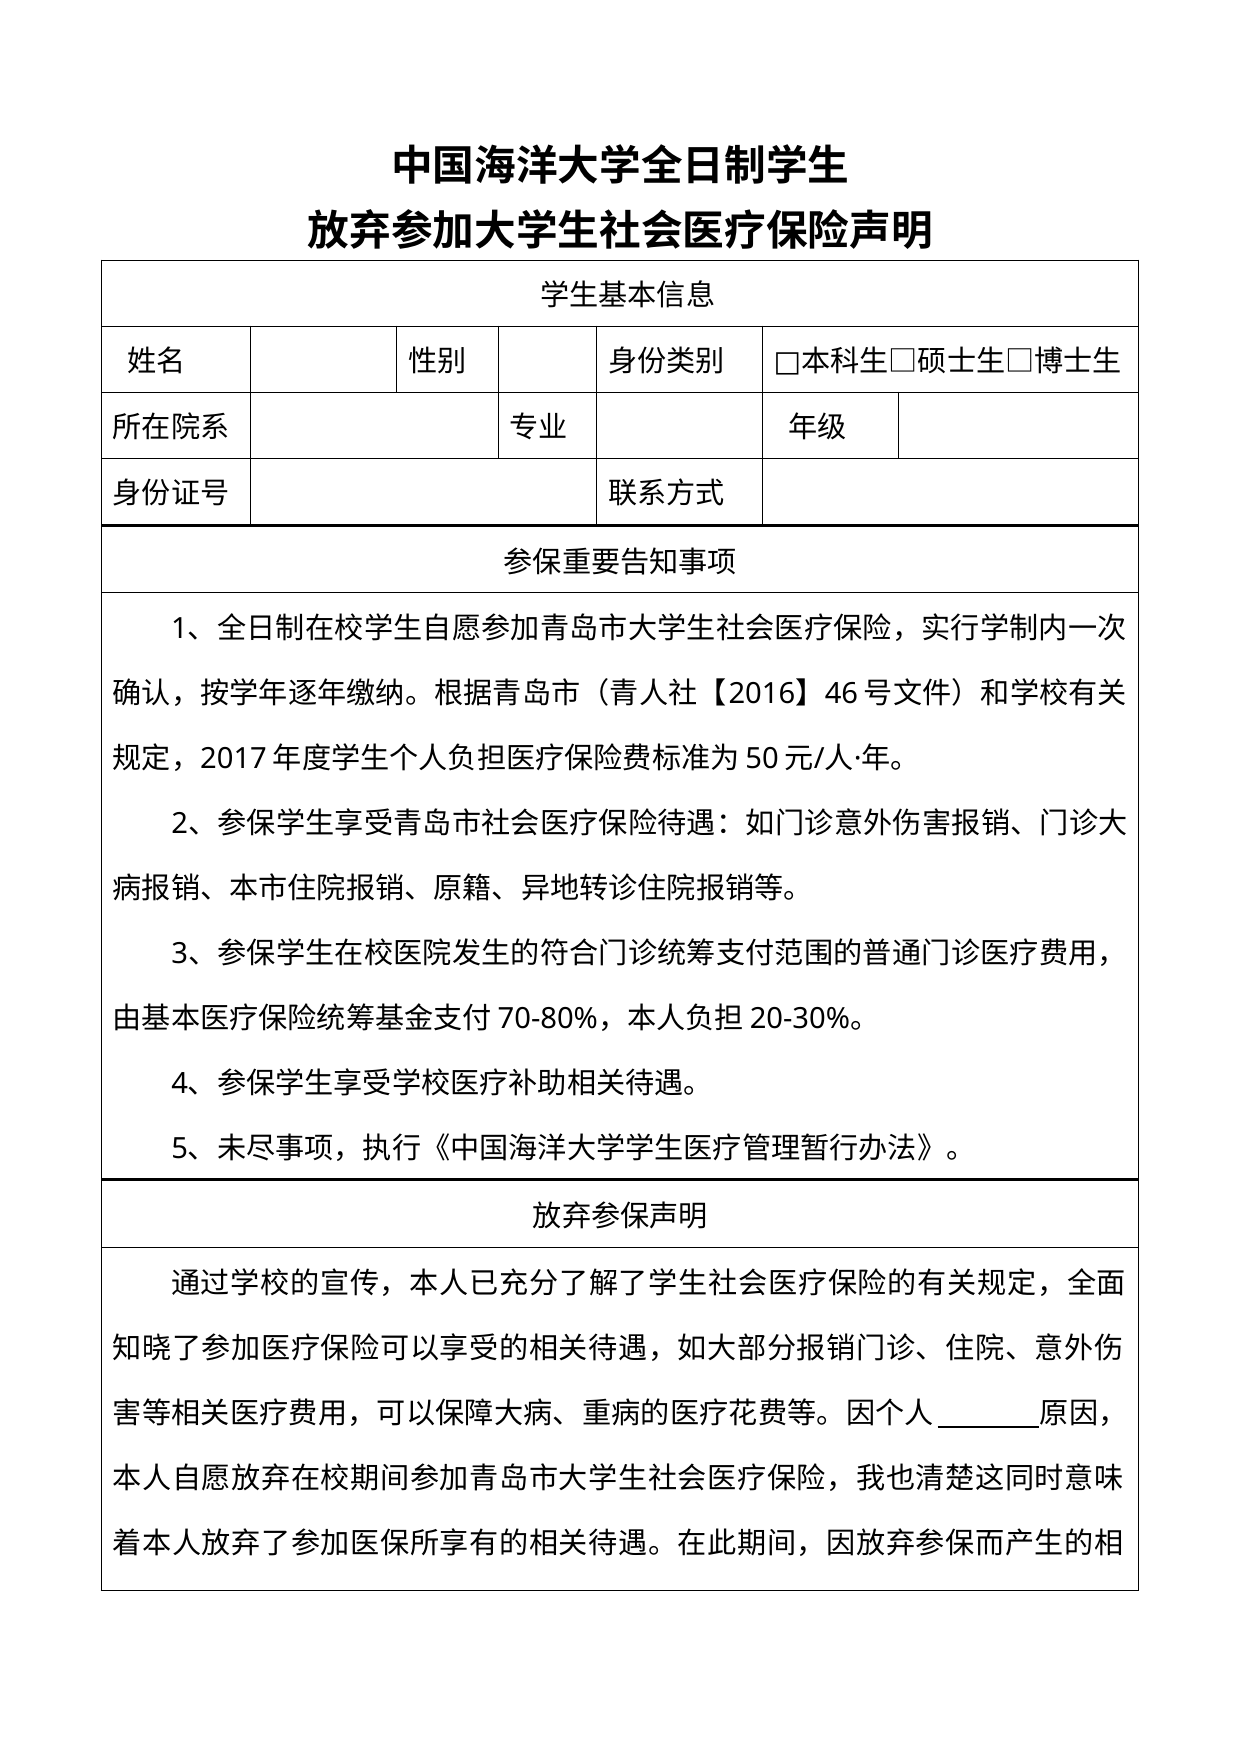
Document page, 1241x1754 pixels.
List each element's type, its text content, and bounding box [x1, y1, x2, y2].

table_cell 性别 [397, 327, 498, 392]
table_cell [763, 459, 1138, 524]
table_cell 学生基本信息 [102, 261, 1138, 326]
table_cell 所在院系 [102, 393, 250, 458]
table_cell 参保重要告知事项 [102, 527, 1138, 592]
table_cell [597, 393, 762, 458]
table_cell 放弃参保声明 [102, 1181, 1138, 1246]
table_cell 专业 [499, 393, 596, 458]
table_cell 身份类别 [597, 327, 762, 392]
table_cell 姓名 [102, 327, 250, 392]
table_cell [251, 327, 396, 392]
table_cell [251, 393, 498, 458]
table_cell 联系方式 [597, 459, 762, 524]
table_cell 1、全日制在校学生自愿参加青岛市大学生社会医疗保险，实行学制内一次确认，按学年逐年缴纳。根据青岛市（青人社【2016】46号文件）和学校有关规定，2017年度学生个人负担医疗保险费标准为50元/人·年。 2、参保学生享受青岛市社会医疗保险待遇：如门诊意外伤害报销、门诊大病报销、本市住院报销、原籍、异地转诊住院报销等。 3、参保学生在校医院发生的符合门诊统筹支付范围的普通门诊医疗费用，由基本医疗保险统筹基金支付70-80%，本人负担20-30%。 4、参保学生享受学校医疗补助相关待遇。 5、未尽事项，执行《中国海洋大学学生医疗管理暂行办法》。 [102, 593, 1138, 1178]
table_header 中国海洋大学全日制学生 放弃参加大学生社会医疗保险声明 [101, 130, 1139, 259]
table_cell [899, 393, 1138, 458]
table_cell 身份证号 [102, 459, 250, 524]
table_cell [499, 327, 596, 392]
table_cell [102, 1248, 1138, 1590]
table_cell 年级 [763, 393, 898, 458]
table_cell □本科生□硕士生□博士生 [763, 327, 1138, 392]
table_cell [251, 459, 596, 524]
